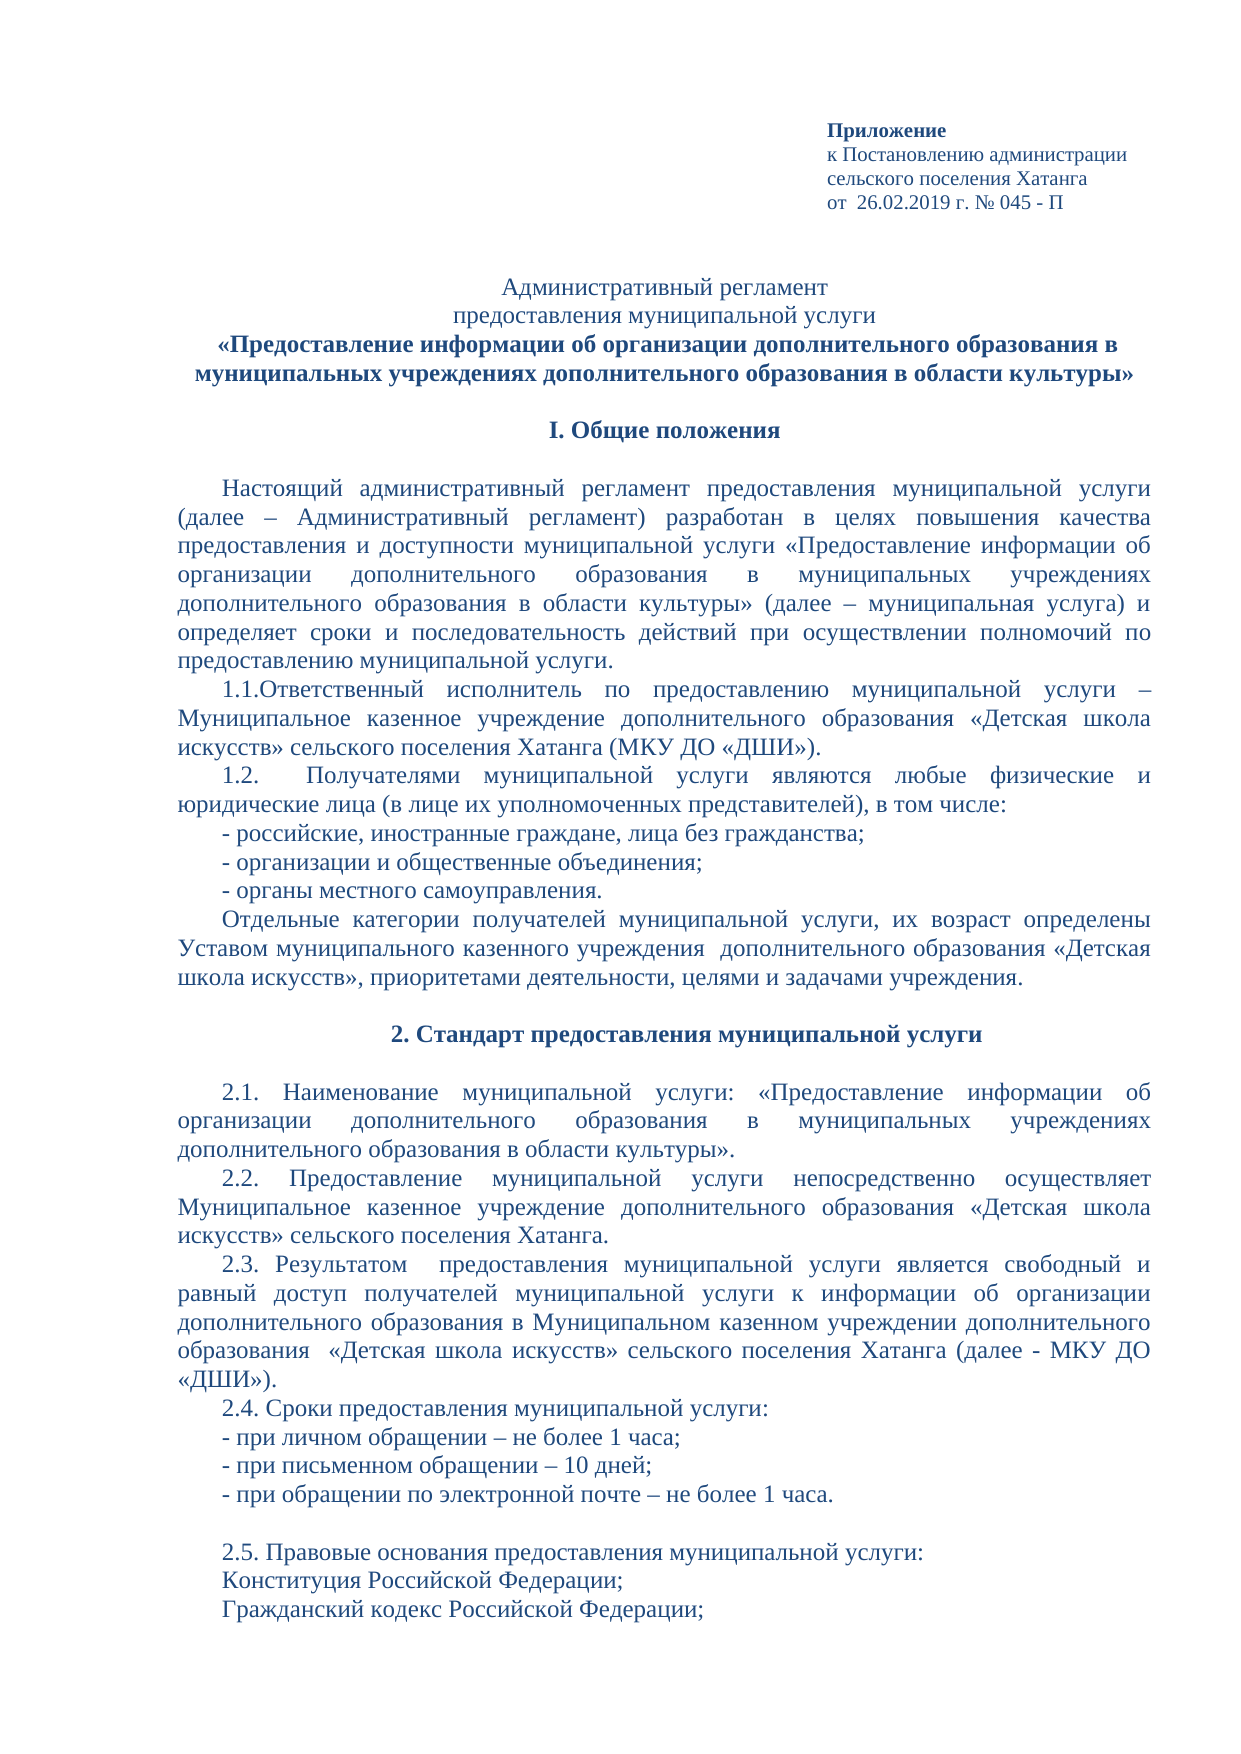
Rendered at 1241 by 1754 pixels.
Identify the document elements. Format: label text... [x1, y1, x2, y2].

text Административный регламент [177, 272, 1152, 301]
text 2.4. Сроки предоставления муниципальной услуги: [177, 1393, 1152, 1422]
text 2.3. Результатом предоставления муниципальной услуги является свободный и равный доступ получателей муниципальной услуги к информации об организации дополнительного образования в Муниципальном казенном учреждении дополнительного образования «Детская школа искусств» сельского поселения Хатанга (далее - МКУ ДО «ДШИ»). [177, 1249, 1152, 1393]
text 1.1.Ответственный исполнитель по предоставлению муниципальной услуги – Муниципальное казенное учреждение дополнительного образования «Детская школа искусств» сельского поселения Хатанга (МКУ ДО «ДШИ»). [177, 674, 1152, 761]
text Приложение [827, 118, 1152, 142]
text 2.1. Наименование муниципальной услуги: «Предоставление информации об организации дополнительного образования в муниципальных учреждениях дополнительного образования в области культуры». [177, 1077, 1152, 1163]
text 2. Стандарт предоставления муниципальной услуги [177, 1019, 1152, 1048]
text - при личном обращении – не более 1 часа; [177, 1422, 1152, 1451]
text I. Общие положения [177, 416, 1152, 444]
text Настоящий административный регламент предоставления муниципальной услуги (далее – Административный регламент) разработан в целях повышения качества предоставления и доступности муниципальной услуги «Предоставление информации об организации дополнительного образования в муниципальных учреждениях дополнительного образования в области культуры» (далее – муниципальная услуга) и определяет сроки и последовательность действий при осуществлении полномочий по предоставлению муниципальной услуги. [177, 473, 1152, 674]
text от 26.02.2019 г. № 045 - П [827, 190, 1152, 214]
text Отдельные категории получателей муниципальной услуги, их возраст определены Уставом муниципального казенного учреждения дополнительного образования «Детская школа искусств», приоритетами деятельности, целями и задачами учреждения. [177, 904, 1152, 991]
text «Предоставление информации об организации дополнительного образования в муниципальных учреждениях дополнительного образования в области культуры» [177, 329, 1152, 387]
text - организации и общественные объединения; [177, 847, 1152, 876]
text - при обращении по электронной почте – не более 1 часа. [177, 1479, 1152, 1508]
text предоставления муниципальной услуги [177, 301, 1152, 329]
text 2.2. Предоставление муниципальной услуги непосредственно осуществляет Муниципальное казенное учреждение дополнительного образования «Детская школа искусств» сельского поселения Хатанга. [177, 1163, 1152, 1249]
text - при письменном обращении – 10 дней; [177, 1451, 1152, 1479]
text 1.2. Получателями муниципальной услуги являются любые физические и юридические лица (в лице их уполномоченных представителей), в том числе: [177, 761, 1152, 818]
text 2.5. Правовые основания предоставления муниципальной услуги: [177, 1537, 1152, 1566]
text - органы местного самоуправления. [177, 876, 1152, 904]
text - российские, иностранные граждане, лица без гражданства; [177, 818, 1152, 847]
text к Постановлению администрации сельского поселения Хатанга [827, 142, 1152, 190]
text Гражданский кодекс Российской Федерации; [177, 1594, 1152, 1623]
text Конституция Российской Федерации; [177, 1566, 1152, 1594]
